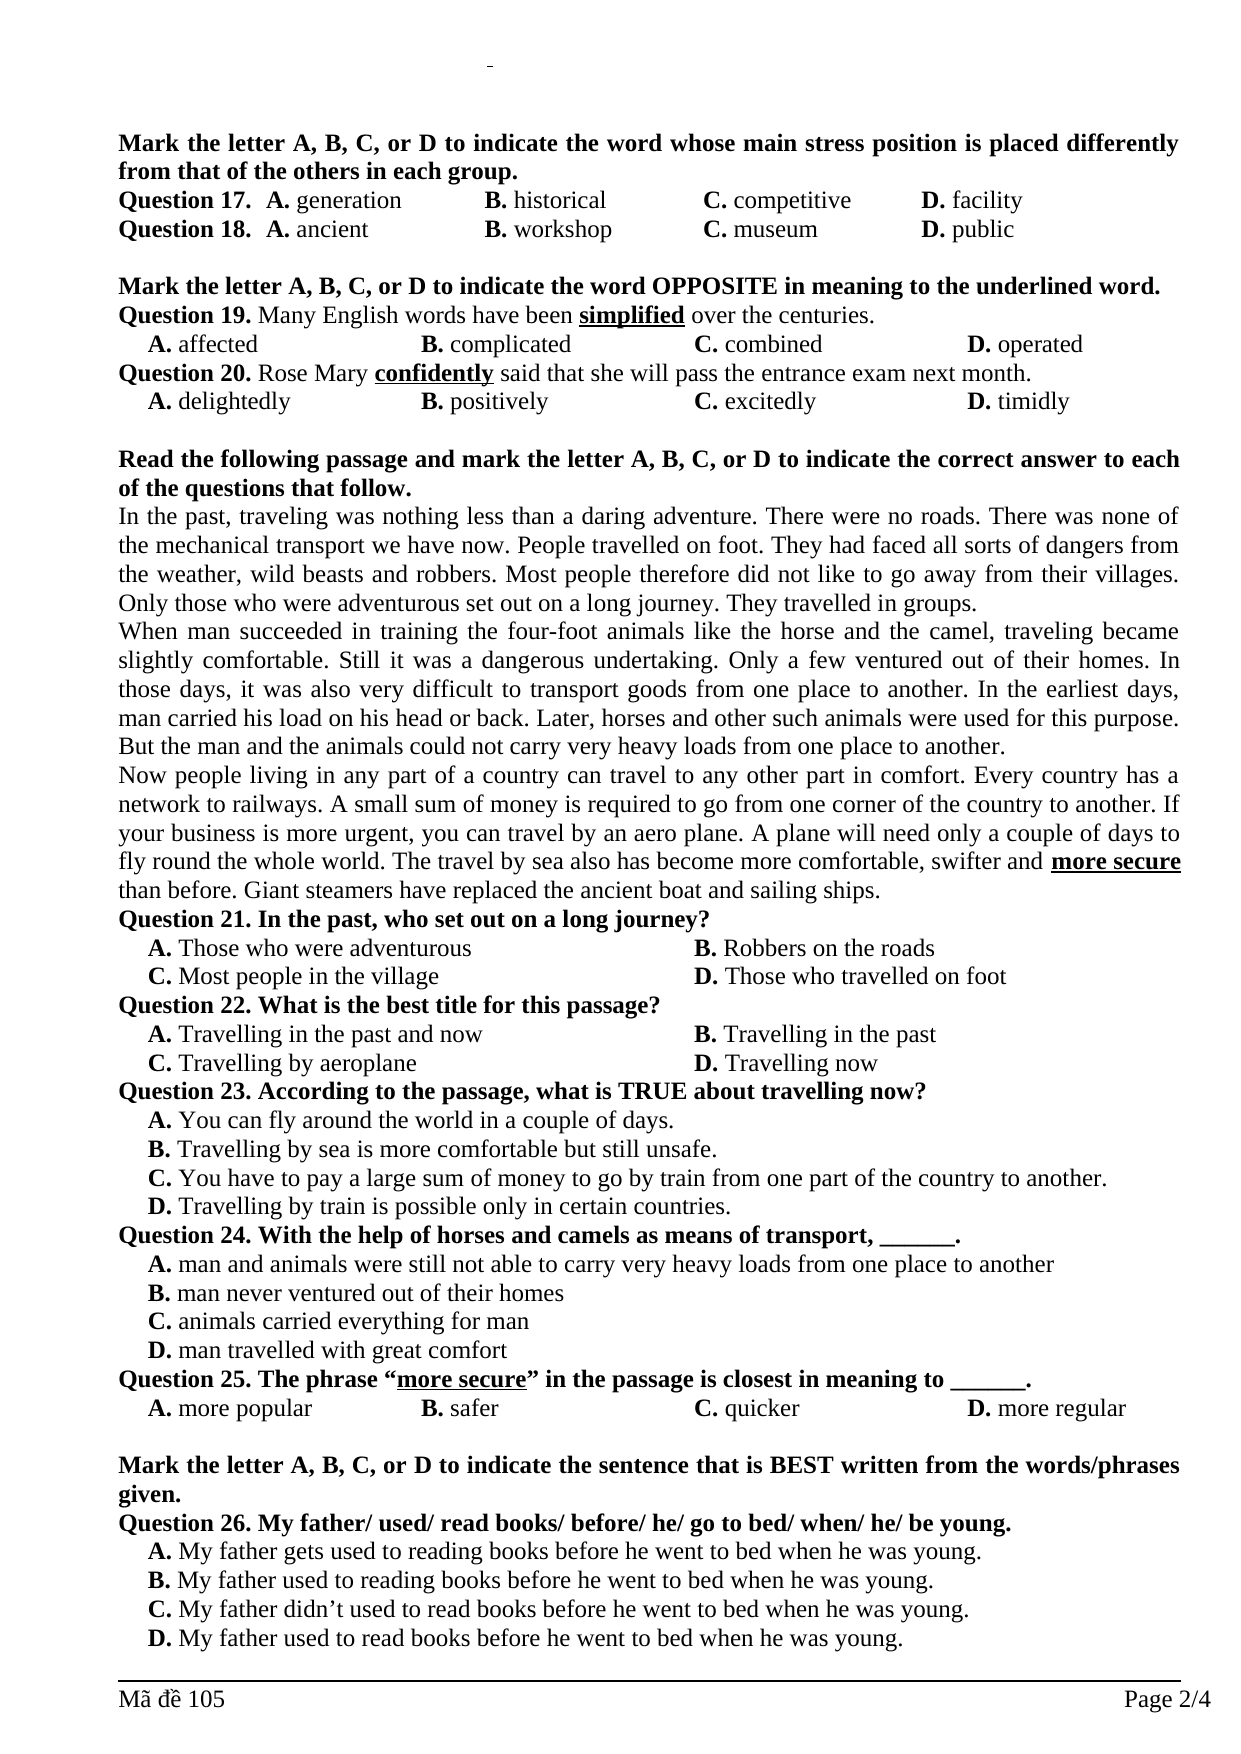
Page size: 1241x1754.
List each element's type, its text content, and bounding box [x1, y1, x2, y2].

text C. animals carried everything for man [118, 1306, 1181, 1335]
text Now people living in any part of a country can travel to any other part in comfort. Every country has a network to railways. A small sum of money is required to go from one corner of the country to another. If your business is more urgent, you can travel by an aero plane. A plane will need only a couple of days to fly round the whole world. The travel by sea also has become more comfortable, swifter and more secure than before. Giant steamers have replaced the ancient boat and sailing ships. [118, 760, 1181, 904]
text C. My father didn’t used to read books before he went to bed when he was young. [118, 1594, 1181, 1623]
text A. more popular B. safer C. quicker D. more regular [118, 1393, 1181, 1421]
text In the past, traveling was nothing less than a daring adventure. There were no roads. There was none of the mechanical transport we have now. People travelled on foot. They had faced all sorts of dangers from the weather, wild beasts and robbers. Most people therefore did not like to go away from their villages. Only those who were adventurous set out on a long journey. They travelled in groups. [118, 501, 1181, 616]
text Question 19. Many English words have been simplified over the centuries. [118, 300, 1181, 329]
text Question 17. A. generation B. historical C. competitive D. facility [118, 185, 1181, 214]
text A. affected B. complicated C. combined D. operated [118, 329, 1181, 358]
text Question 26. My father/ used/ read books/ before/ he/ go to bed/ when/ he/ be young. [118, 1508, 1181, 1536]
text Question 25. The phrase “more secure” in the passage is closest in meaning to ______. [118, 1364, 1181, 1393]
text Question 22. What is the best title for this passage? [118, 990, 1181, 1019]
text C. Travelling by aeroplane D. Travelling now [118, 1048, 1181, 1076]
text Mark the letter A, B, C, or D to indicate the word whose main stress position is placed differently from that of the others in each group. [118, 128, 1181, 185]
text D. My father used to read books before he went to bed when he was young. [118, 1623, 1181, 1651]
text B. man never ventured out of their homes [118, 1278, 1181, 1306]
text Mark the letter A, B, C, or D to indicate the sentence that is BEST written from the words/phrases given. [118, 1450, 1181, 1508]
text B. My father used to reading books before he went to bed when he was young. [118, 1565, 1181, 1594]
text Question 18. A. ancient B. workshop C. museum D. public [118, 214, 1181, 243]
text A. You can fly around the world in a couple of days. [118, 1105, 1181, 1134]
text C. Most people in the village D. Those who travelled on foot [118, 961, 1181, 990]
text A. Travelling in the past and now B. Travelling in the past [118, 1019, 1181, 1048]
text B. Travelling by sea is more comfortable but still unsafe. [118, 1134, 1181, 1163]
text A. man and animals were still not able to carry very heavy loads from one place to another [118, 1249, 1181, 1278]
text Read the following passage and mark the letter A, B, C, or D to indicate the correct answer to each of the questions that follow. [118, 444, 1181, 501]
text A. Those who were adventurous B. Robbers on the roads [118, 933, 1181, 961]
text Question 21. In the past, who set out on a long journey? [118, 904, 1181, 933]
text Question 24. With the help of horses and camels as means of transport, ______. [118, 1220, 1181, 1249]
text Mark the letter A, B, C, or D to indicate the word OPPOSITE in meaning to the underlined word. [118, 271, 1181, 300]
text D. man travelled with great comfort [118, 1335, 1181, 1364]
text A. delightedly B. positively C. excitedly D. timidly [118, 386, 1181, 415]
text A. My father gets used to reading books before he went to bed when he was young. [118, 1536, 1181, 1565]
text Question 20. Rose Mary confidently said that she will pass the entrance exam next month. [118, 358, 1181, 386]
text C. You have to pay a large sum of money to go by train from one part of the country to another. [118, 1163, 1181, 1191]
text When man succeeded in training the four-foot animals like the horse and the camel, traveling became slightly comfortable. Still it was a dangerous undertaking. Only a few ventured out of their homes. In those days, it was also very difficult to transport goods from one place to another. In the earliest days, man carried his load on his head or back. Later, horses and other such animals were used for this purpose. But the man and the animals could not carry very heavy loads from one place to another. [118, 616, 1181, 760]
text Question 23. According to the passage, what is TRUE about travelling now? [118, 1076, 1181, 1105]
text D. Travelling by train is possible only in certain countries. [118, 1191, 1181, 1220]
